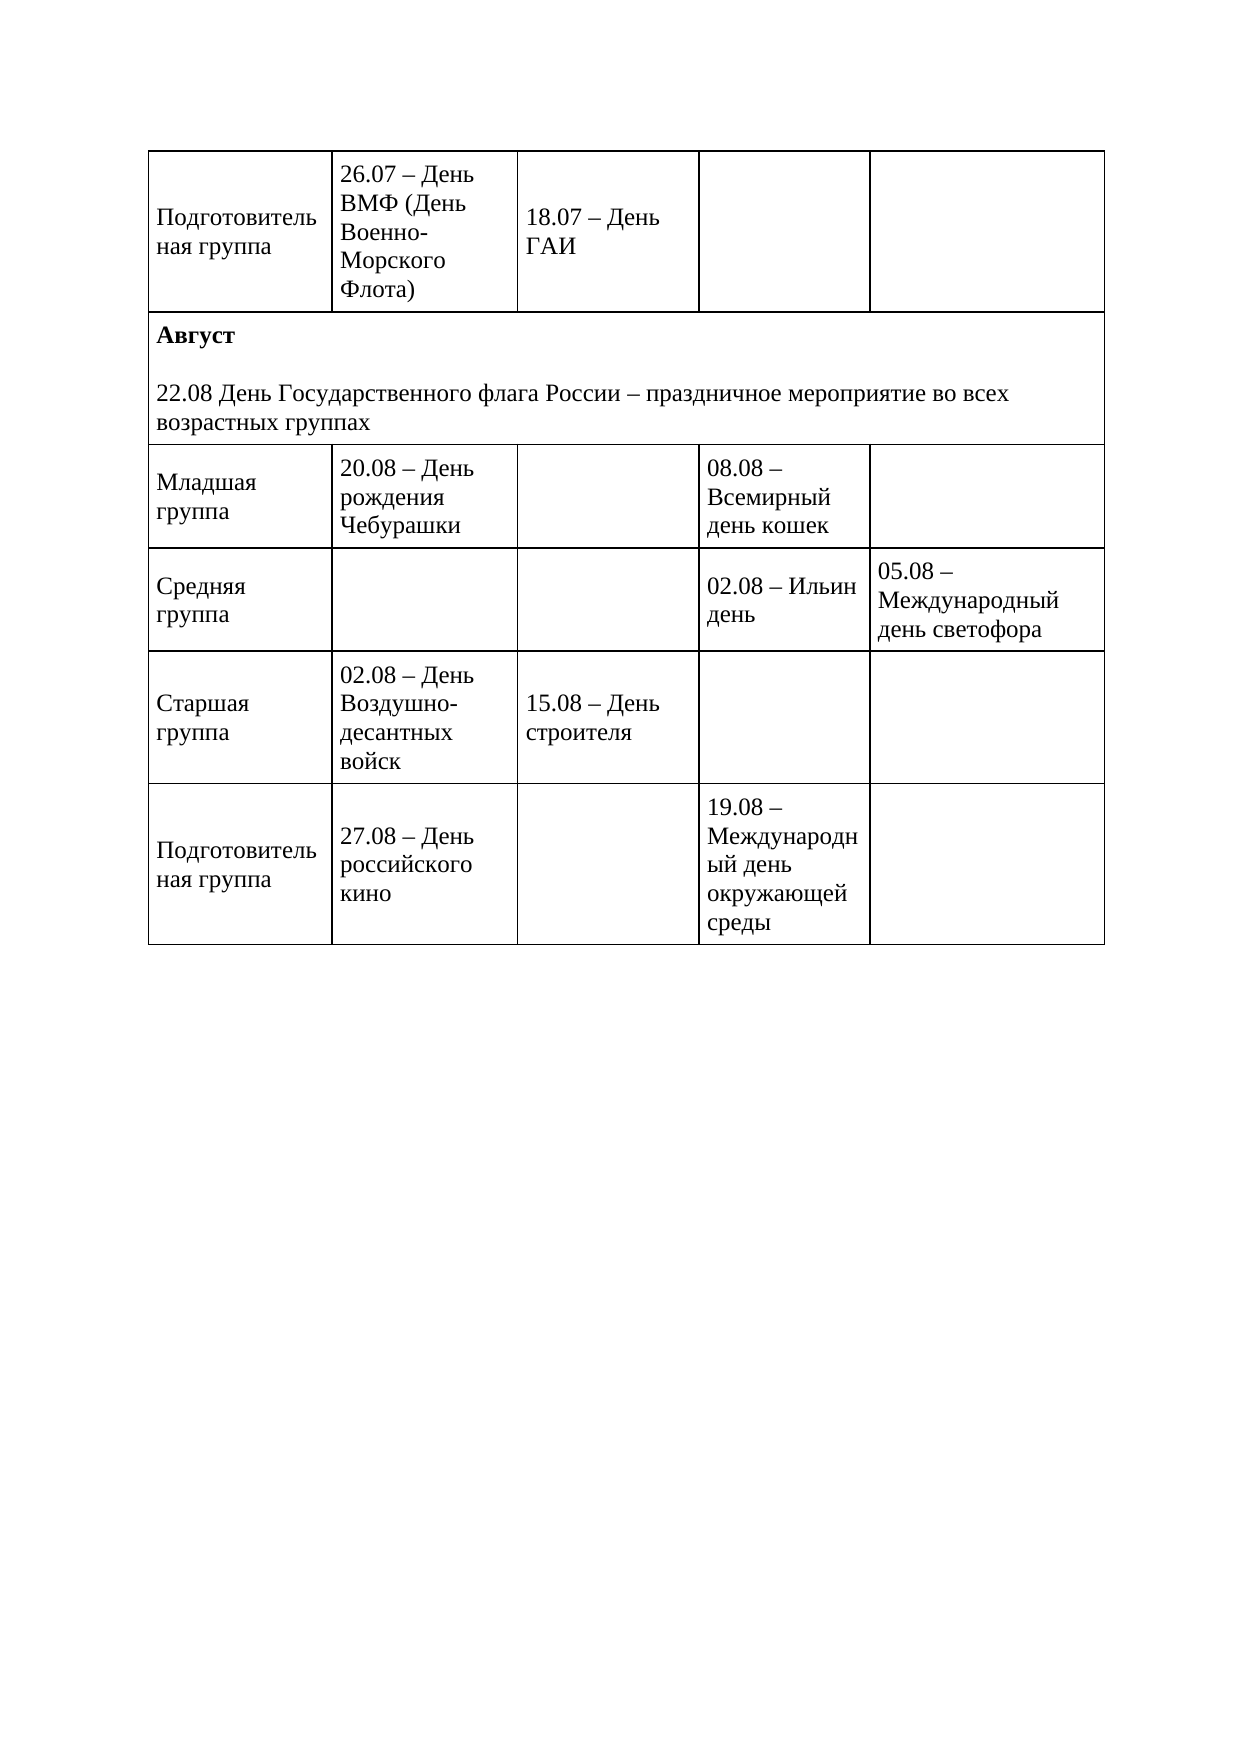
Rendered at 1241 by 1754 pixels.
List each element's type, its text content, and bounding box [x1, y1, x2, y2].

table_cell 15.08 – День строителя [518, 652, 698, 783]
table_cell 26.07 – День ВМФ (День Военно-Морского Флота) [333, 152, 517, 311]
table_cell 02.08 – Ильин день [700, 549, 869, 650]
table_cell 08.08 – Всемирный день кошек [700, 445, 869, 547]
table_cell 18.07 – День ГАИ [518, 152, 698, 311]
table_cell Подготовительная группа [149, 784, 331, 943]
table_cell Август 22.08 День Государственного флага России – праздничное мероприятие во всех возрастных группах [149, 313, 1104, 443]
table_cell 05.08 – Международный день светофора [871, 549, 1104, 650]
table_cell Средняя группа [149, 549, 331, 650]
table_cell Младшая группа [149, 445, 331, 547]
table_cell 20.08 – День рождения Чебурашки [333, 445, 517, 547]
table_cell 02.08 – День Воздушно-десантных войск [333, 652, 517, 783]
table_cell [518, 784, 698, 943]
table_cell [871, 152, 1104, 311]
table_cell [871, 445, 1104, 547]
table_cell 19.08 – Международный день окружающей среды [700, 784, 869, 943]
table_cell [700, 152, 869, 311]
table_cell [518, 445, 698, 547]
table_cell Подготовительная группа [149, 152, 331, 311]
table_cell Старшая группа [149, 652, 331, 783]
table_cell [871, 652, 1104, 783]
table_cell [700, 652, 869, 783]
table_cell [871, 784, 1104, 943]
table_cell [333, 549, 517, 650]
table_cell [518, 549, 698, 650]
table_cell 27.08 – День российского кино [333, 784, 517, 943]
